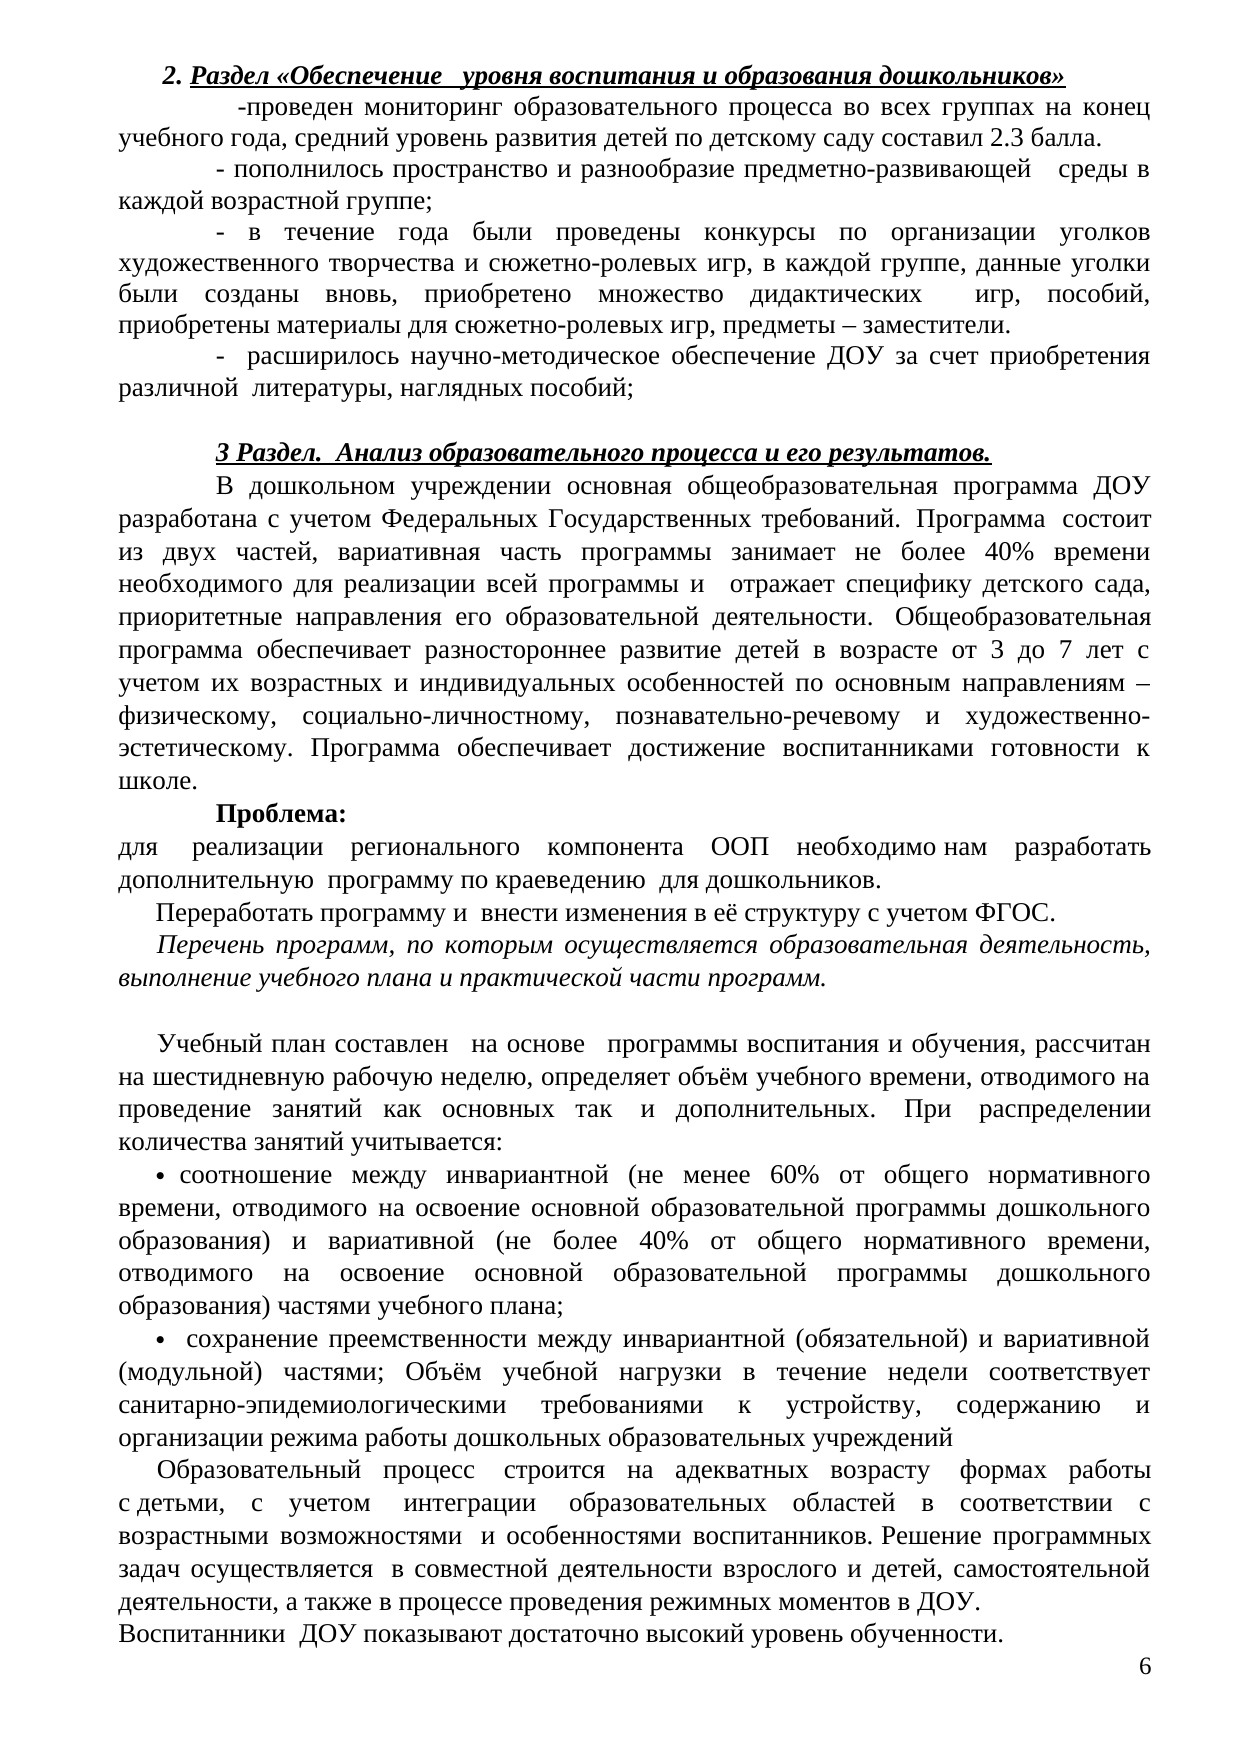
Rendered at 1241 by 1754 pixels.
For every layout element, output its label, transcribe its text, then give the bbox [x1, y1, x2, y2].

text 2. Раздел «Обеспечение уровня воспитания и образования дошкольников» [118, 59, 1152, 90]
text Образовательный процесс строится на адекватных возрасту формах работы с детьми, с учетом интеграции образовательных областей в соответствии с возрастными возможностями и особенностями воспитанников. Решение программных задач осуществляется в совместной деятельности взрослого и детей, самостоятельной деятельности, а также в процессе проведения режимных моментов в ДОУ. [118, 1452, 1152, 1616]
text Проблема: [118, 796, 1152, 828]
text - в течение года были проведены конкурсы по организации уголков художественного творчества и сюжетно-ролевых игр, в каждой группе, данные уголки были созданы вновь, приобретено множество дидактических игр, пособий, приобретены материалы для сюжетно-ролевых игр, предметы – заместители. [118, 215, 1152, 339]
text Перечень программ, по которым осуществляется образовательная деятельность, выполнение учебного плана и практической части программ. [118, 927, 1152, 992]
text 3 Раздел. Анализ образовательного процесса и его результатов. [118, 434, 1152, 467]
list сохранение преемственности между инвариантной (обязательной) и вариативной (модульной) частями; Объём учебной нагрузки в течение недели соответствует санитарно-эпидемиологическими требованиями к устройству, содержанию и организации режима работы дошкольных образовательных учреждений [118, 1321, 1152, 1452]
text для реализации регионального компонента ООП необходимо нам разработать дополнительную программу по краеведению для дошкольников. [118, 828, 1152, 894]
list соотношение между инвариантной (не менее 60% от общего нормативного времени, отводимого на освоение основной образовательной программы дошкольного образования) и вариативной (не более 40% от общего нормативного времени, отводимого на освоение основной образовательной программы дошкольного образования) частями учебного плана; [118, 1156, 1152, 1321]
text - пополнилось пространство и разнообразие предметно-развивающей среды в каждой возрастной группе; [118, 153, 1152, 215]
text - расширилось научно-методическое обеспечение ДОУ за счет приобретения различной литературы, наглядных пособий; [118, 339, 1152, 402]
text Переработать программу и внести изменения в её структуру с учетом ФГОС. [142, 894, 1152, 927]
text -проведен мониторинг образовательного процесса во всех группах на конец учебного года, средний уровень развития детей по детскому саду составил 2.3 балла. [118, 90, 1152, 153]
text Воспитанники ДОУ показывают достаточно высокий уровень обученности. [118, 1616, 1152, 1649]
text В дошкольном учреждении основная общеобразовательная программа ДОУ разработана с учетом Федеральных Государственных требований. Программа состоит из двух частей, вариативная часть программы занимает не более 40% времени необходимого для реализации всей программы и отражает специфику детского сада, приоритетные направления его образовательной деятельности. Общеобразовательная программа обеспечивает разностороннее развитие детей в возрасте от 3 до 7 лет с учетом их возрастных и индивидуальных особенностей по основным направлениям – физическому, социально-личностному, познавательно-речевому и художественно-эстетическому. Программа обеспечивает достижение воспитанниками готовности к школе. [118, 467, 1152, 796]
text Учебный план составлен на основе программы воспитания и обучения, рассчитан на шестидневную рабочую неделю, определяет объём учебного времени, отводимого на проведение занятий как основных так и дополнительных. При распределении количества занятий учитывается: [118, 1025, 1152, 1156]
